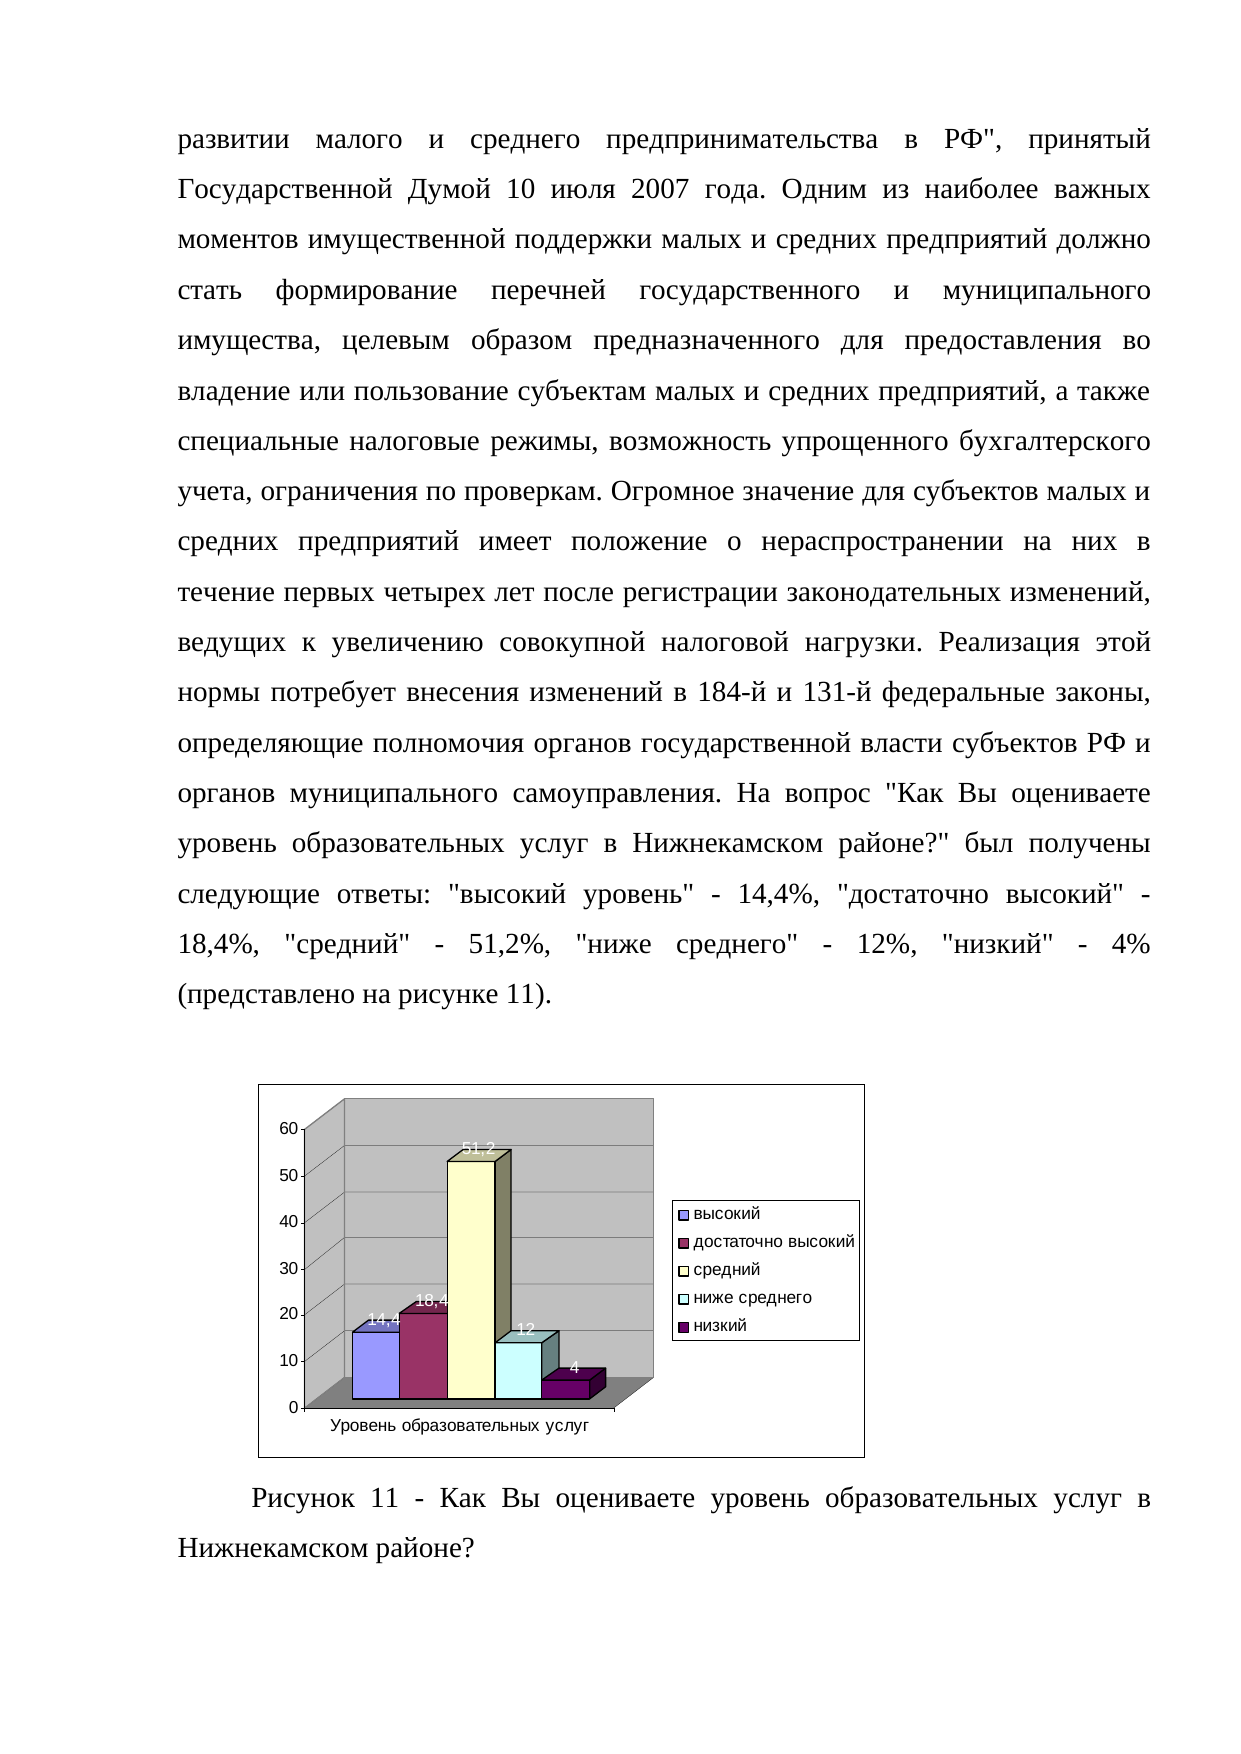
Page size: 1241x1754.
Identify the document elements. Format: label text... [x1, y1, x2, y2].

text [177, 121, 1152, 1010]
text Рисунок 11 - Как Вы оцениваете уровень образовательных услуг в Нижнекамском районе? [177, 1480, 1152, 1564]
